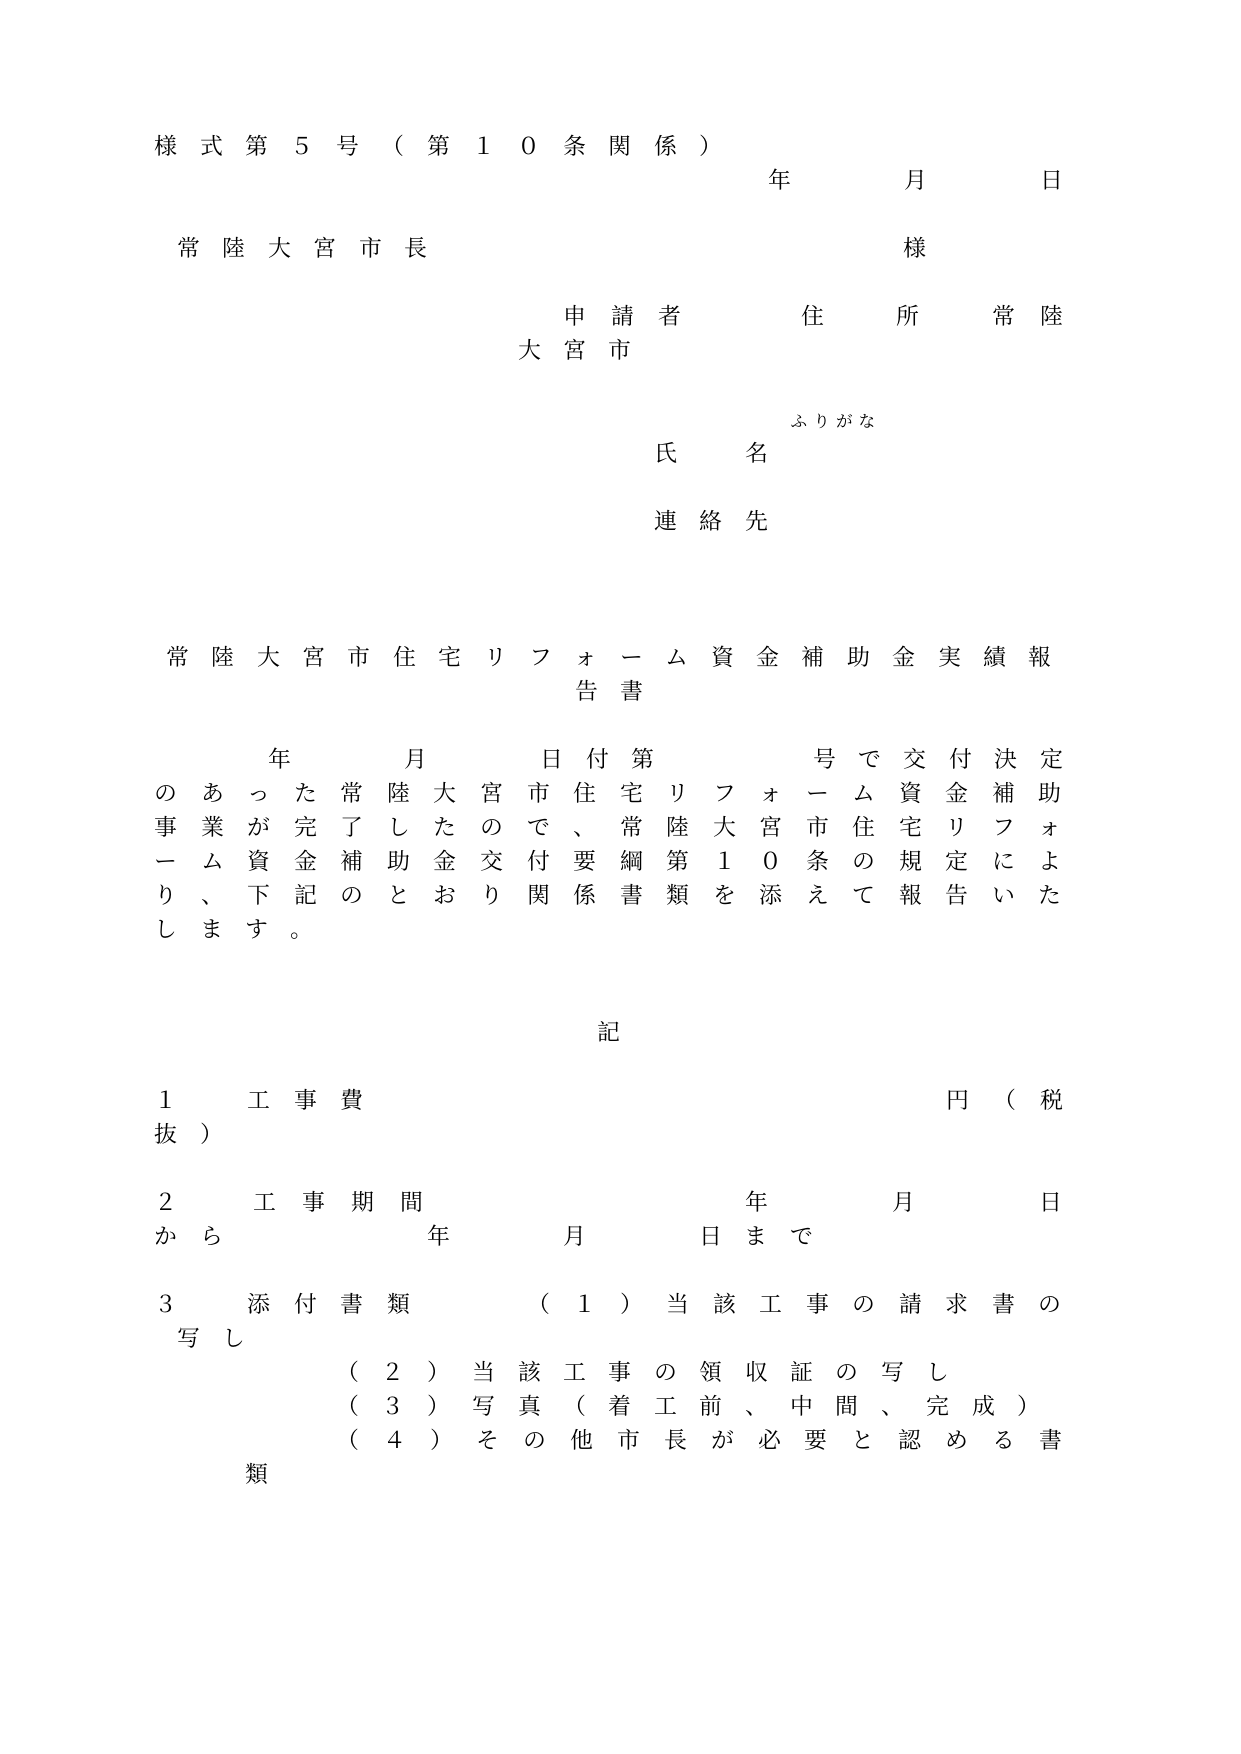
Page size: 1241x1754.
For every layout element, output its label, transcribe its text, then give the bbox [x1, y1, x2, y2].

text 様式第５号（第１０条関係） [154, 128, 1086, 162]
text （２）当該工事の領収証の写し [234, 1354, 1086, 1388]
text ３ 添付書類 （１）当該工事の請求書の写し [154, 1286, 1086, 1354]
text （３）写真（着工前、中間、完成） [234, 1388, 1086, 1422]
text 申請者 住 所 常陸大宮市 [512, 298, 1086, 366]
text 氏 名 [592, 434, 1086, 468]
text １ 工事費 円（税抜） [154, 1081, 1086, 1149]
text （４）その他市長が必要と認める書類 [234, 1422, 1086, 1490]
text 年 月 日 [154, 162, 1086, 196]
text 記 [154, 1013, 1086, 1047]
text ２ 工事期間 年 月 日 から 年 月 日まで [154, 1183, 1086, 1252]
text 常陸大宮市長 様 [154, 230, 1086, 264]
text 常陸大宮市住宅リフォーム資金補助金実績報告書 [154, 638, 1086, 707]
text ふりがな [512, 400, 1086, 434]
text 年 月 日付第 号で交付決定のあった常陸大宮市住宅リフォーム資金補助事業が完了したので、常陸大宮市住宅リフォーム資金補助金交付要綱第１０条の規定により、下記のとおり関係書類を添えて報告いたします。 [154, 741, 1086, 945]
text 連絡先 [566, 502, 1086, 536]
